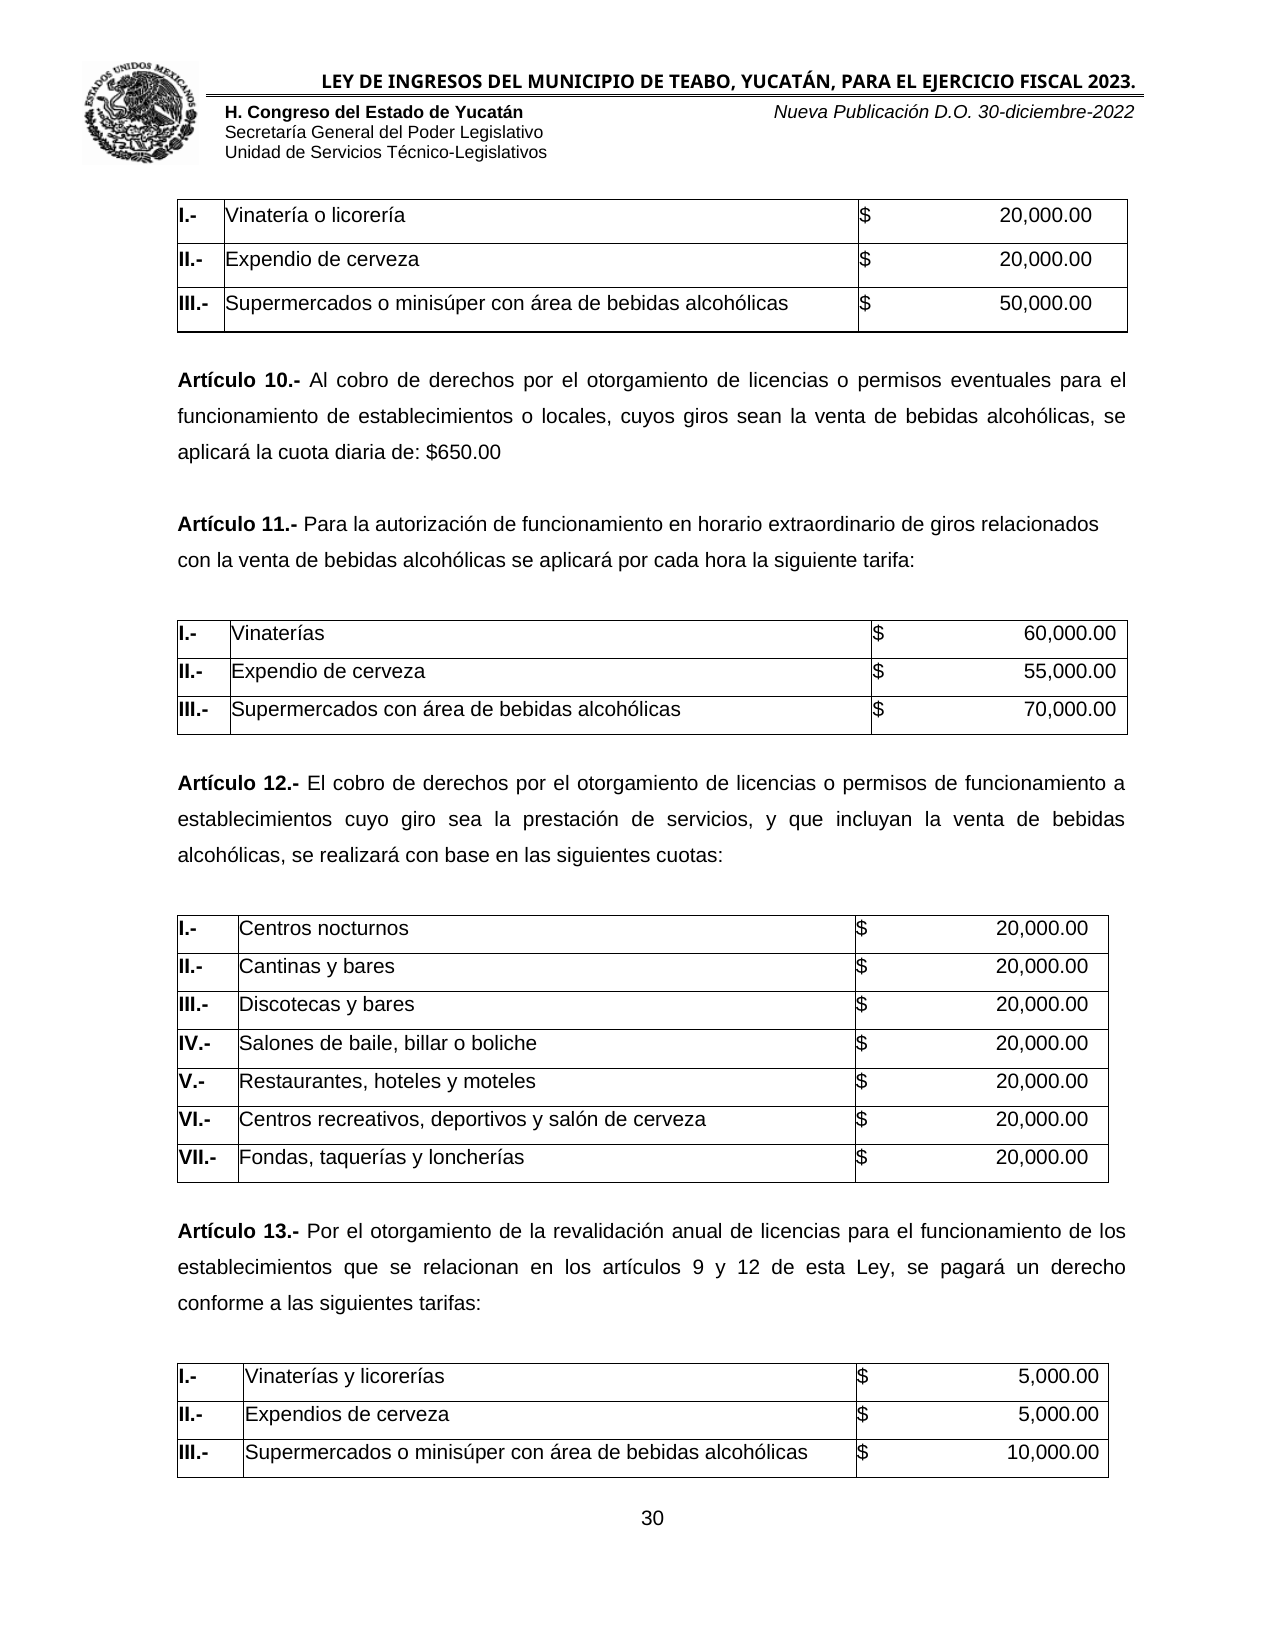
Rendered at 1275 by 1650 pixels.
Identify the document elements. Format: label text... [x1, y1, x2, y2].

table_cell $ 5,000.00 [857, 1402, 1108, 1439]
table_cell $ 20,000.00 [856, 1107, 1108, 1144]
table_cell II.- [178, 244, 224, 287]
table_cell Expendio de cerveza [231, 659, 871, 696]
table_header I.- [178, 1364, 243, 1401]
table_cell $ 20,000.00 [856, 992, 1108, 1029]
table_header Vinaterías y licorerías [244, 1364, 856, 1401]
table_header Centros nocturnos [239, 916, 855, 953]
table_header Vinatería o licorería [225, 200, 858, 243]
table_header I.- [178, 916, 238, 953]
table_header I.- [178, 200, 224, 243]
table_header $ 20,000.00 [856, 916, 1108, 953]
table_cell II.- [178, 659, 230, 696]
table_cell Supermercados o minisúper con área de bebidas alcohólicas [225, 288, 858, 331]
text Artículo 11.- Para la autorización de funcionamiento en horario extraordinario de giros relacionados con la venta de bebidas alcohólicas se aplicará por cada hora la siguiente tarifa: [177, 512, 1127, 572]
table_header I.- [178, 621, 230, 658]
table_cell $ 50,000.00 [859, 288, 1127, 331]
table_cell VI.- [178, 1107, 238, 1144]
table_cell Centros recreativos, deportivos y salón de cerveza [239, 1107, 855, 1144]
table_header $ 5,000.00 [857, 1364, 1108, 1401]
table_cell II.- [178, 1402, 243, 1439]
table_cell $ 20,000.00 [859, 244, 1127, 287]
table_cell Supermercados o minisúper con área de bebidas alcohólicas [244, 1440, 856, 1477]
table_cell Fondas, taquerías y loncherías [239, 1145, 855, 1182]
table_cell $ 20,000.00 [856, 1069, 1108, 1106]
table_cell III.- [178, 288, 224, 331]
table_cell Salones de baile, billar o boliche [239, 1030, 855, 1067]
table_cell II.- [178, 954, 238, 991]
table_cell III.- [178, 1440, 243, 1477]
table_cell Cantinas y bares [239, 954, 855, 991]
table_cell III.- [178, 697, 230, 734]
table_cell Expendio de cerveza [225, 244, 858, 287]
text Artículo 13.- Por el otorgamiento de la revalidación anual de licencias para el funcionamiento de los establecimientos que se relacionan en los artículos 9 y 12 de esta Ley, se pagará un derecho conforme a las siguientes tarifas: [177, 1219, 1127, 1315]
table_cell $ 20,000.00 [856, 1145, 1108, 1182]
table_cell $ 10,000.00 [857, 1440, 1108, 1477]
table_cell Restaurantes, hoteles y moteles [239, 1069, 855, 1106]
table_cell Discotecas y bares [239, 992, 855, 1029]
table_cell $ 70,000.00 [872, 697, 1127, 734]
table_header Vinaterías [231, 621, 871, 658]
table_header $ 20,000.00 [859, 200, 1127, 243]
text Artículo 10.- Al cobro de derechos por el otorgamiento de licencias o permisos eventuales para el funcionamiento de establecimientos o locales, cuyos giros sean la venta de bebidas alcohólicas, se aplicará la cuota diaria de: $650.00 [177, 368, 1127, 464]
table_cell VII.- [178, 1145, 238, 1182]
text Artículo 12.- El cobro de derechos por el otorgamiento de licencias o permisos de funcionamiento a establecimientos cuyo giro sea la prestación de servicios, y que incluyan la venta de bebidas alcohólicas, se realizará con base en las siguientes cuotas: [177, 771, 1127, 867]
table_cell Expendios de cerveza [244, 1402, 856, 1439]
table_cell $ 20,000.00 [856, 954, 1108, 991]
table_cell $ 20,000.00 [856, 1030, 1108, 1067]
table_cell V.- [178, 1069, 238, 1106]
table_header $ 60,000.00 [872, 621, 1127, 658]
table_cell III.- [178, 992, 238, 1029]
table_cell $ 55,000.00 [872, 659, 1127, 696]
table_cell Supermercados con área de bebidas alcohólicas [231, 697, 871, 734]
table_cell IV.- [178, 1030, 238, 1067]
